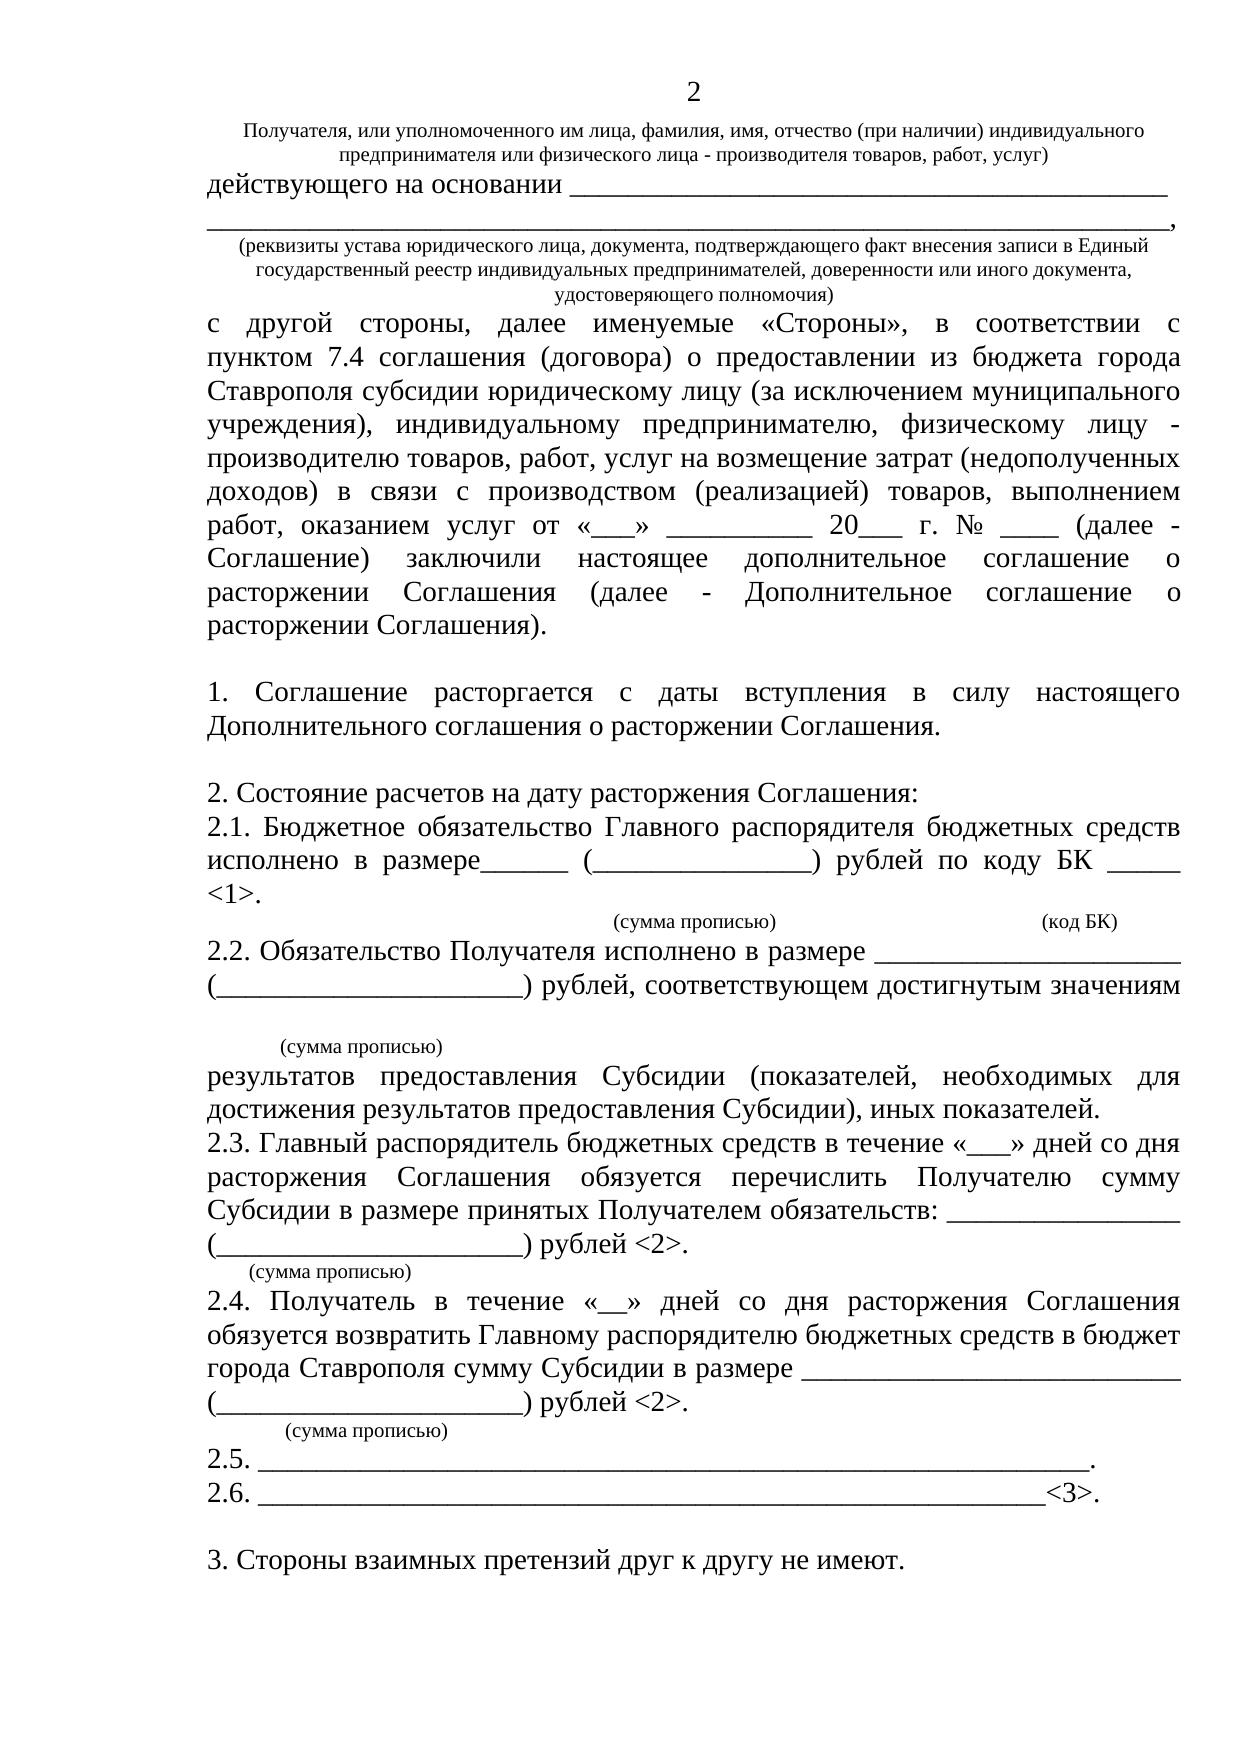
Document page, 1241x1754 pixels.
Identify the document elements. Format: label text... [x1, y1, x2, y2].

text (сумма прописью) [207, 1259, 1181, 1283]
text 3. Стороны взаимных претензий друг к другу не имеют. [207, 1542, 1181, 1576]
text 2.2. Обязательство Получателя исполнено в размере _____________________ (_____________________) рублей, соответствующем достигнутым значениям (сумма прописью) [207, 933, 1181, 1058]
text результатов предоставления Субсидии (показателей, необходимых для достижения результатов предоставления Субсидии), иных показателей. [207, 1058, 1181, 1125]
text действующего на основании _________________________________________ [207, 166, 1181, 200]
text 2.1. Бюджетное обязательство Главного распорядителя бюджетных средств исполнено в размере______ (_______________) рублей по коду БК _____ <1>. [207, 809, 1181, 909]
text (сумма прописью) [207, 1417, 1181, 1442]
text 2.5. _________________________________________________________. [207, 1442, 1181, 1475]
text 2. Состояние расчетов на дату расторжения Соглашения: [207, 775, 1181, 809]
text 1. Соглашение расторгается с даты вступления в силу настоящего Дополнительного соглашения о расторжении Соглашения. [207, 674, 1181, 742]
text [207, 118, 1181, 166]
text (реквизиты устава юридического лица, документа, подтверждающего факт внесения записи в Единый государственный реестр индивидуальных предпринимателей, доверенности или иного документа, удостоверяющего полномочия) [207, 233, 1181, 306]
text 2.6. ______________________________________________________<3>. [207, 1475, 1181, 1509]
text (сумма прописью) (код БК) [207, 909, 1181, 933]
text __________________________________________________________________, [207, 200, 1181, 233]
text 2.3. Главный распорядитель бюджетных средств в течение «___» дней со дня расторжения Соглашения обязуется перечислить Получателю сумму Субсидии в размере принятых Получателем обязательств: ________________ (_____________________) рублей <2>. [207, 1125, 1181, 1259]
text 2.4. Получатель в течение «__» дней со дня расторжения Соглашения обязуется возвратить Главному распорядителю бюджетных средств в бюджет города Ставрополя сумму Субсидии в размере __________________________ (_____________________) рублей <2>. [207, 1283, 1181, 1417]
text с другой стороны, далее именуемые «Стороны», в соответствии с пунктом 7.4 соглашения (договора) о предоставлении из бюджета города Ставрополя субсидии юридическому лицу (за исключением муниципального учреждения), индивидуальному предпринимателю, физическому лицу - производителю товаров, работ, услуг на возмещение затрат (недополученных доходов) в связи с производством (реализацией) товаров, выполнением работ, оказанием услуг от «___» __________ 20___ г. № ____ (далее - Соглашение) заключили настоящее дополнительное соглашение о расторжении Соглашения (далее - Дополнительное соглашение о расторжении Соглашения). [207, 306, 1181, 641]
